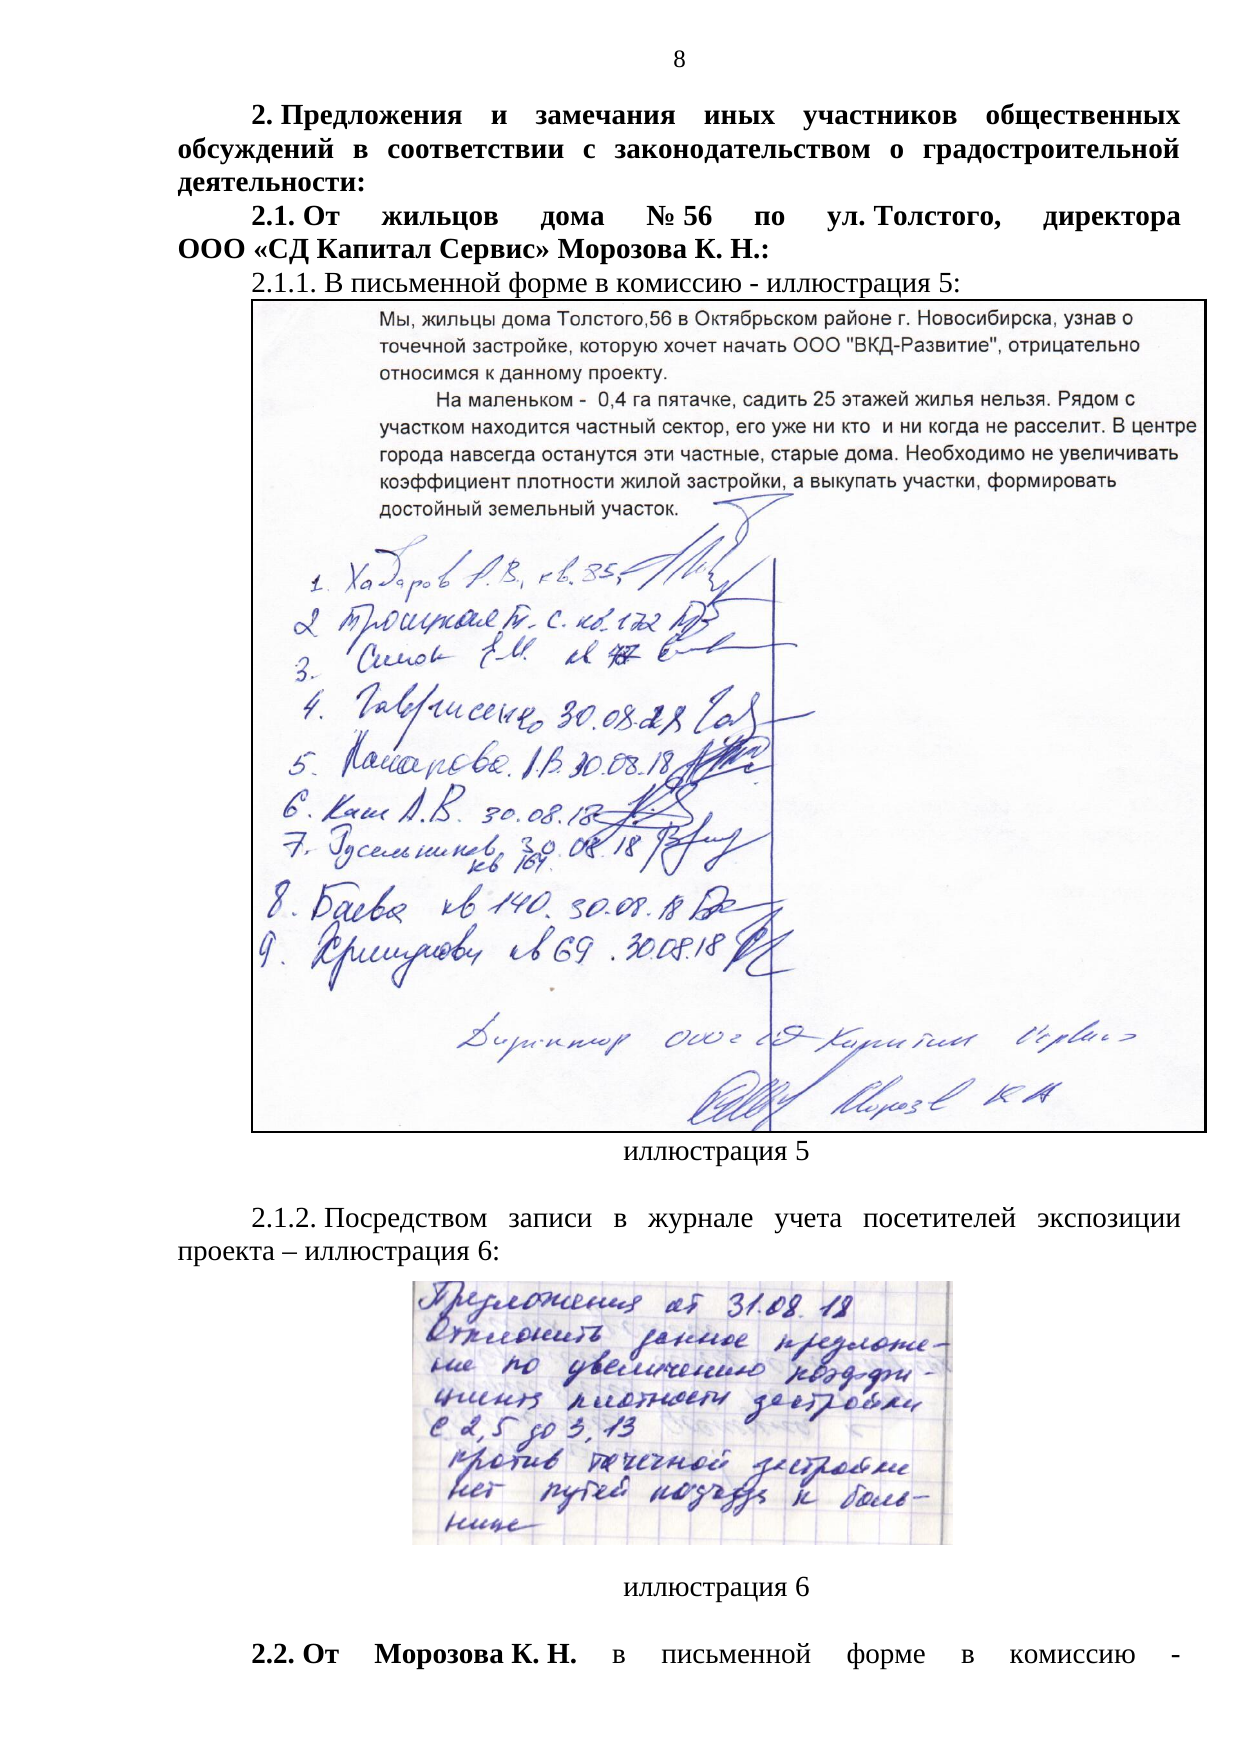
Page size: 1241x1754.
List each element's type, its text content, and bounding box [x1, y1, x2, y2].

picture [412, 1281, 953, 1545]
text иллюстрация 5 [177, 1133, 1181, 1166]
text 2.1. От жильцов дома № 56 по ул. Толстого, директора ООО «СД Капитал Сервис» Морозова К. Н.: [177, 198, 1181, 265]
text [177, 1636, 1181, 1669]
text 2. Предложения и замечания иных участников общественных обсуждений в соответствии с законодательством о градостроительной деятельности: [177, 97, 1181, 198]
text 2.1.1. В письменной форме в комиссию - иллюстрация 5: [177, 265, 1181, 298]
text иллюстрация 6 [177, 1569, 1181, 1602]
picture [253, 301, 1204, 1131]
text 2.1.2. Посредством записи в журнале учета посетителей экспозиции проекта – иллюстрация 6: [177, 1200, 1181, 1267]
